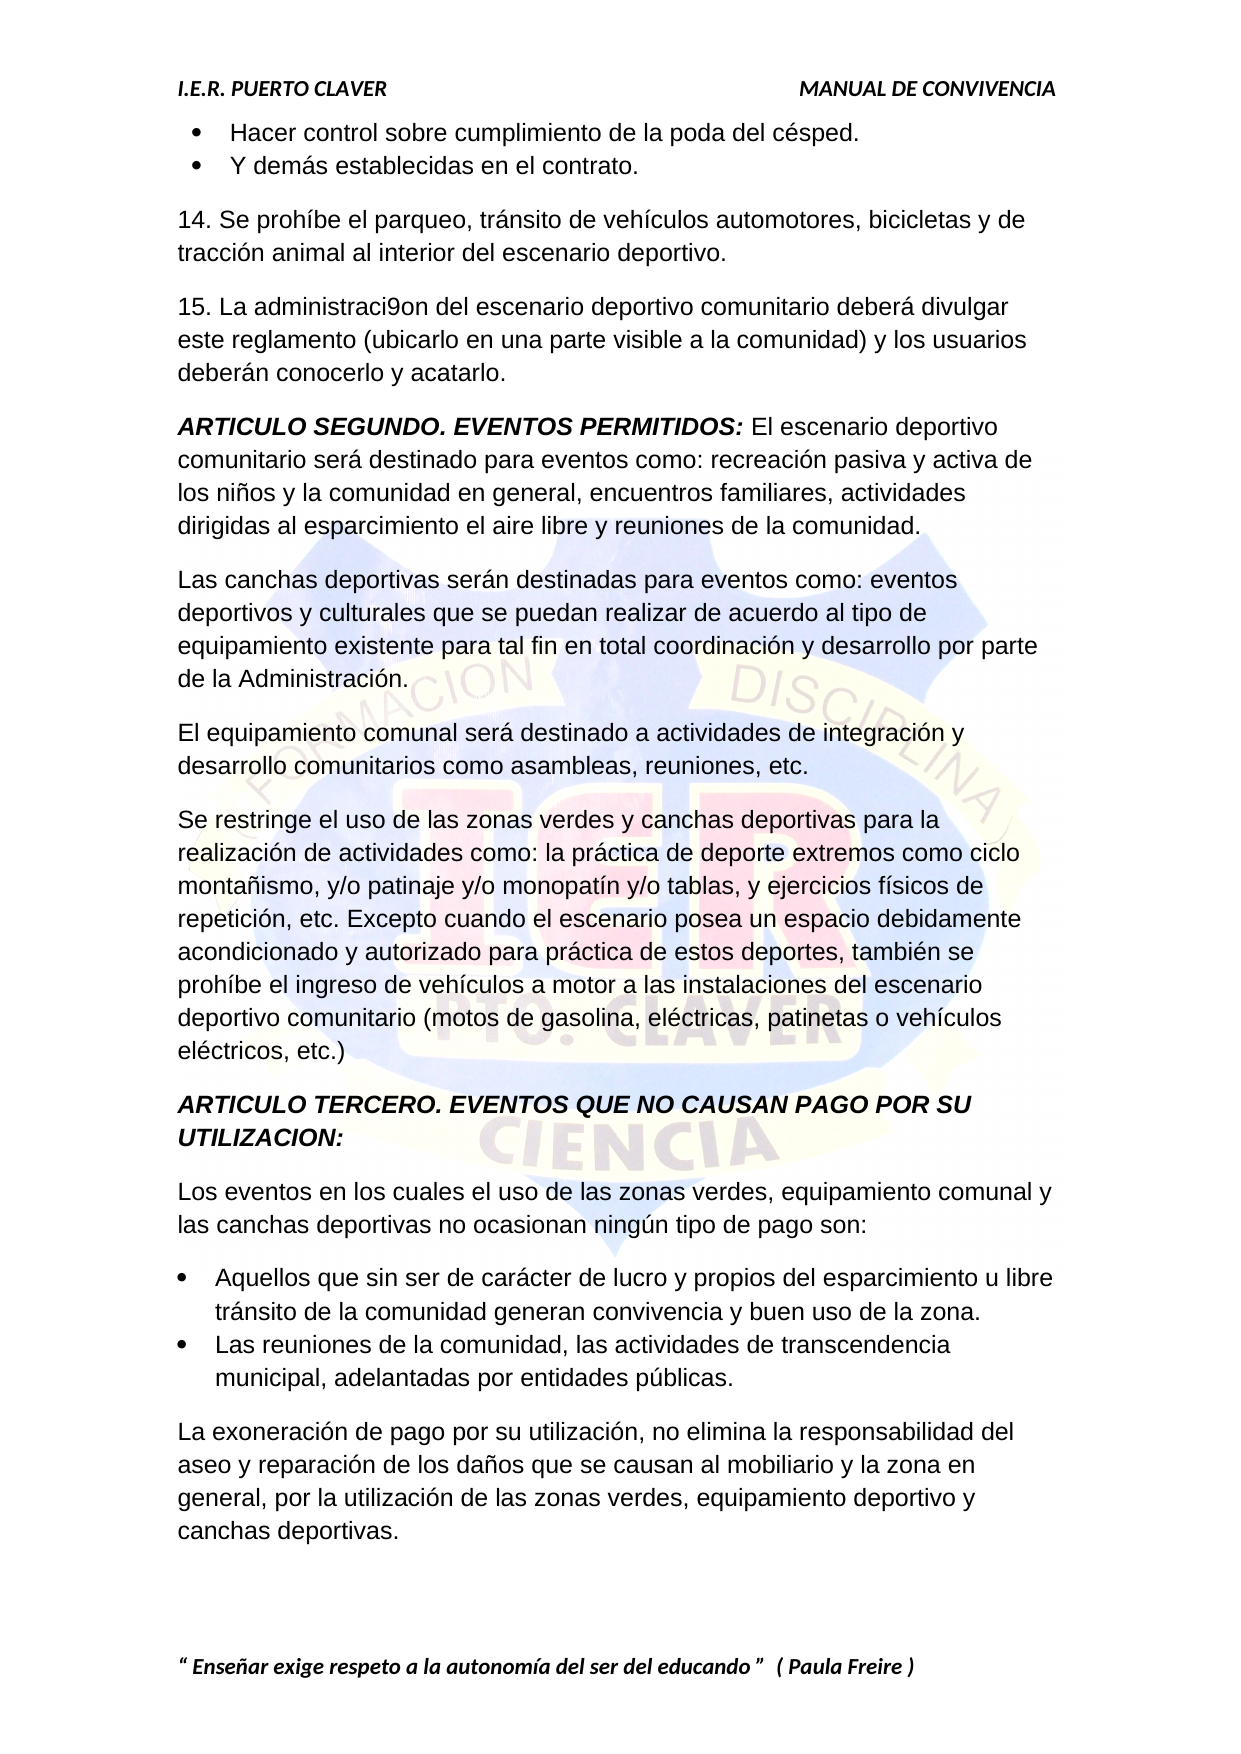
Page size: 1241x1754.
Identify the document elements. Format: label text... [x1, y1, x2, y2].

list Las reuniones de la comunidad, las actividades de transcendencia municipal, adelantadas por entidades públicas. [177, 1329, 1063, 1391]
text Los eventos en los cuales el uso de las zonas verdes, equipamiento comunal y las canchas deportivas no ocasionan ningún tipo de pago son: [177, 1177, 1063, 1238]
text ARTICULO SEGUNDO. EVENTOS PERMITIDOS: El escenario deportivo comunitario será destinado para eventos como: recreación pasiva y activa de los niños y la comunidad en general, encuentros familiares, actividades dirigidas al esparcimiento el aire libre y reuniones de la comunidad. [177, 412, 1063, 540]
text ARTICULO TERCERO. EVENTOS QUE NO CAUSAN PAGO POR SU UTILIZACION: [177, 1090, 1063, 1151]
text El equipamiento comunal será destinado a actividades de integración y desarrollo comunitarios como asambleas, reuniones, etc. [177, 718, 1063, 779]
list Aquellos que sin ser de carácter de lucro y propios del esparcimiento u libre tránsito de la comunidad generan convivencia y buen uso de la zona. [177, 1263, 1063, 1325]
list Hacer control sobre cumplimiento de la poda del césped. [192, 118, 1063, 147]
list Y demás establecidas en el contrato. [192, 151, 1063, 180]
text 15. La administraci9on del escenario deportivo comunitario deberá divulgar este reglamento (ubicarlo en una parte visible a la comunidad) y los usuarios deberán conocerlo y acatarlo. [177, 292, 1063, 387]
text Las canchas deportivas serán destinadas para eventos como: eventos deportivos y culturales que se puedan realizar de acuerdo al tipo de equipamiento existente para tal fin en total coordinación y desarrollo por parte de la Administración. [177, 565, 1063, 693]
text Se restringe el uso de las zonas verdes y canchas deportivas para la realización de actividades como: la práctica de deporte extremos como ciclo montañismo, y/o patinaje y/o monopatín y/o tablas, y ejercicios físicos de repetición, etc. Excepto cuando el escenario posea un espacio debidamente acondicionado y autorizado para práctica de estos deportes, también se prohíbe el ingreso de vehículos a motor a las instalaciones del escenario deportivo comunitario (motos de gasolina, eléctricas, patinetas o vehículos eléctricos, etc.) [177, 805, 1063, 1064]
text La exoneración de pago por su utilización, no elimina la responsabilidad del aseo y reparación de los daños que se causan al mobiliario y la zona en general, por la utilización de las zonas verdes, equipamiento deportivo y canchas deportivas. [177, 1417, 1063, 1544]
text 14. Se prohíbe el parqueo, tránsito de vehículos automotores, bicicletas y de tracción animal al interior del escenario deportivo. [177, 205, 1063, 267]
